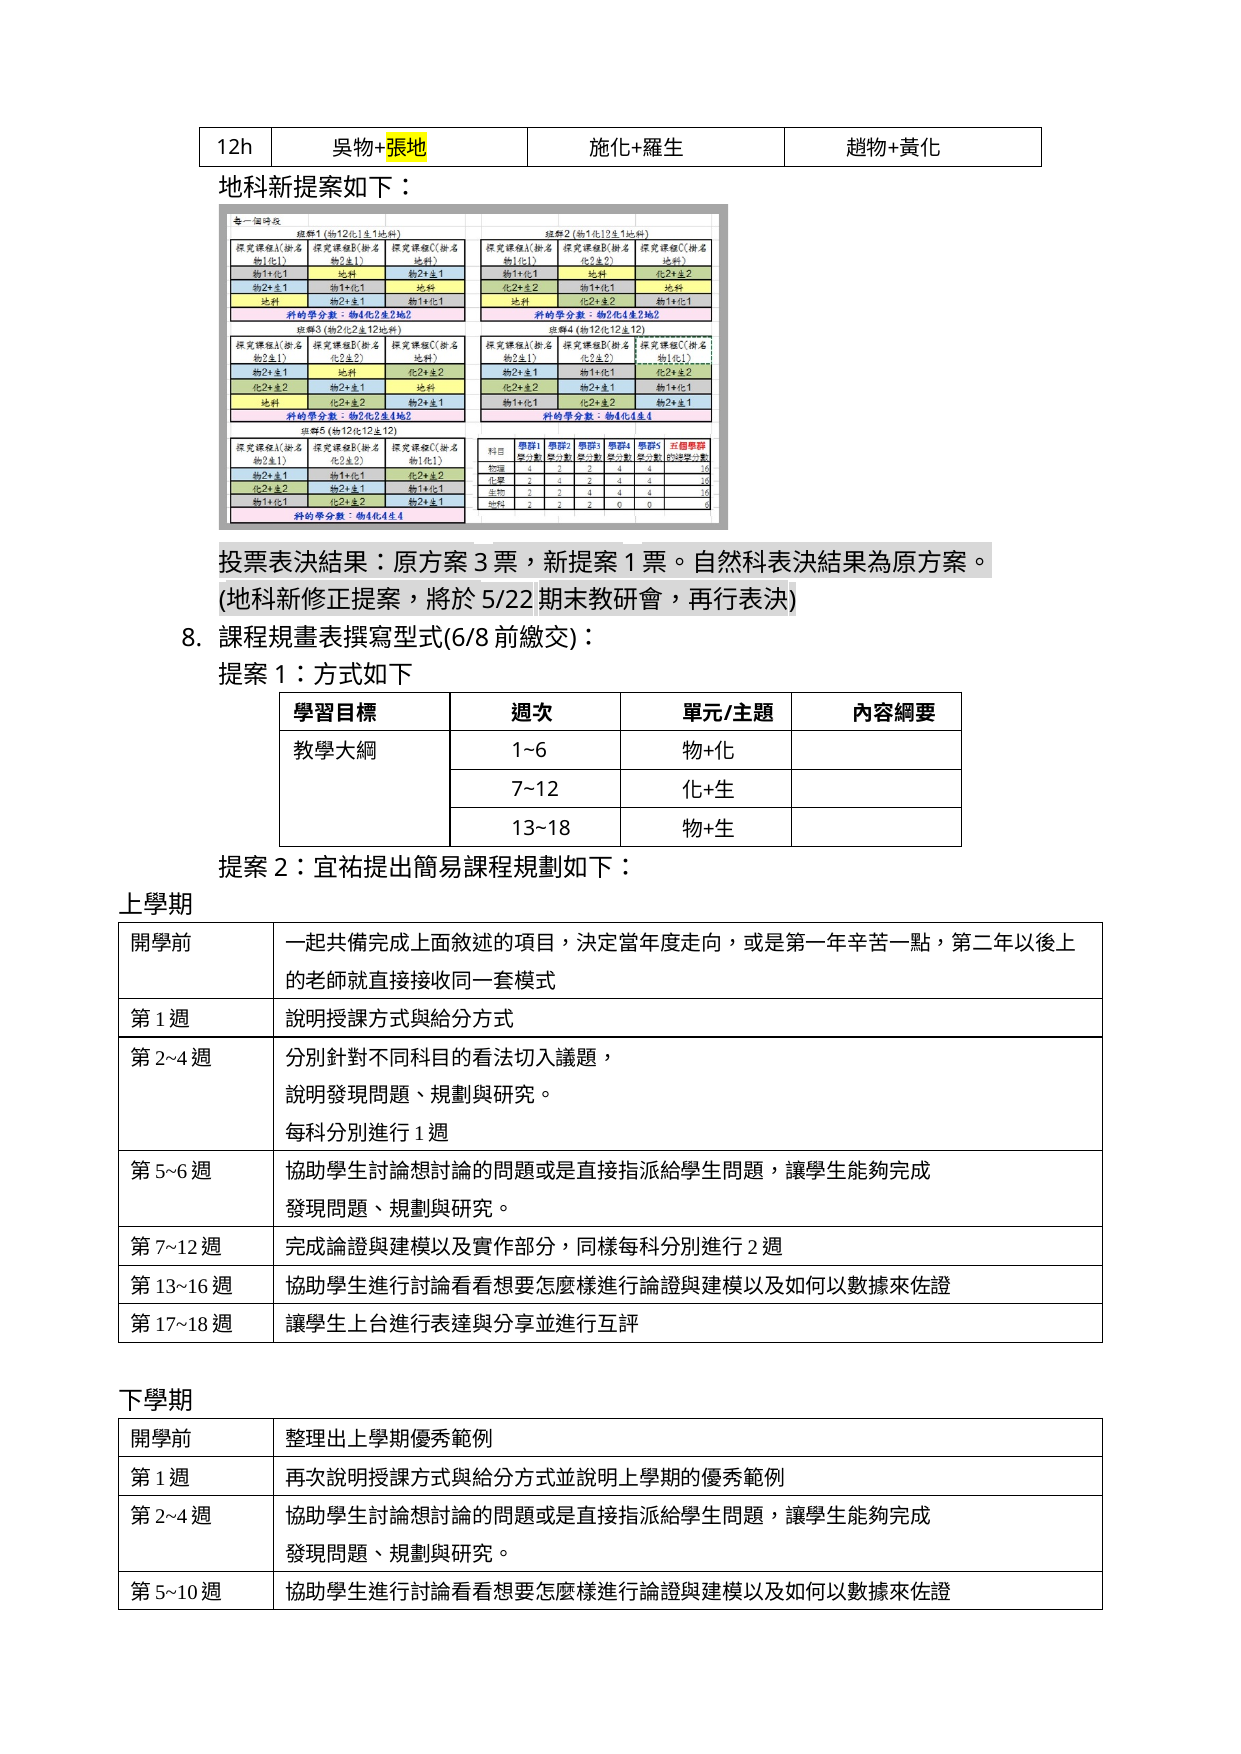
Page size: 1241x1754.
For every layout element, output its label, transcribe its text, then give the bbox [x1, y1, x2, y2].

table_cell 趙物+黃化 [785, 128, 1041, 166]
table_cell 13~18 [451, 808, 620, 846]
table_cell [792, 770, 961, 807]
table_cell 第2~4週 [119, 1038, 273, 1150]
table_header 開學前 [119, 1419, 273, 1456]
table_cell 第7~12週 [119, 1227, 273, 1264]
table_cell 協助學生進行討論看看想要怎麼樣進行論證與建模以及如何以數據來佐證 [274, 1572, 1102, 1609]
table_cell 第13~16週 [119, 1266, 273, 1303]
table_cell 12h [200, 128, 271, 166]
list (地科新修正提案，將於5/22期末教研會，再行表決) [219, 579, 1122, 617]
list 課程規畫表撰寫型式(6/8前繳交)： [181, 617, 1122, 654]
table_cell 說明授課方式與給分方式 [274, 999, 1102, 1036]
table_cell 物+化 [621, 731, 791, 769]
table_header 一起共備完成上面敘述的項目，決定當年度走向，或是第一年辛苦一點，第二年以後上的老師就直接接收同一套模式 [274, 923, 1102, 998]
table_cell [792, 731, 961, 769]
table_header 學習目標 [280, 693, 449, 730]
text 下學期 [118, 1380, 1122, 1418]
table_cell 吳物+張地 [272, 128, 527, 166]
table_cell 完成論證與建模以及實作部分，同樣每科分別進行2週 [274, 1227, 1102, 1264]
table_cell 物+生 [621, 808, 791, 846]
table_cell 1~6 [451, 731, 620, 769]
table_cell 化+生 [621, 770, 791, 807]
table_cell 協助學生討論想討論的問題或是直接指派給學生問題，讓學生能夠完成 發現問題、規劃與研究。 [274, 1496, 1102, 1571]
table_header 內容綱要 [792, 693, 961, 730]
list 提案2：宜祐提出簡易課程規劃如下： [219, 847, 1122, 884]
table_cell 第5~6週 [119, 1151, 273, 1226]
table_cell 教學大綱 [280, 731, 449, 846]
table_cell 第1週 [119, 999, 273, 1036]
table_header 週次 [451, 693, 620, 730]
list 地科新提案如下： [219, 167, 1122, 204]
text 上學期 [118, 884, 1122, 922]
table_cell 第2~4週 [119, 1496, 273, 1571]
table_cell 7~12 [451, 770, 620, 807]
table_cell 讓學生上台進行表達與分享並進行互評 [274, 1304, 1102, 1342]
table_header 單元/主題 [621, 693, 791, 730]
table_cell 再次說明授課方式與給分方式並說明上學期的優秀範例 [274, 1457, 1102, 1495]
table_cell 第17~18週 [119, 1304, 273, 1342]
table_cell 施化+羅生 [528, 128, 784, 166]
table_cell 第5~10週 [119, 1572, 273, 1609]
table_cell 分別針對不同科目的看法切入議題， 說明發現問題、規劃與研究。 每科分別進行1週 [274, 1038, 1102, 1150]
table_header 開學前 [119, 923, 273, 998]
list 提案1：方式如下 [219, 654, 1122, 692]
picture [218, 204, 729, 530]
list 投票表決結果：原方案3票，新提案1票。自然科表決結果為原方案。 [219, 542, 1122, 579]
table_cell 協助學生進行討論看看想要怎麼樣進行論證與建模以及如何以數據來佐證 [274, 1266, 1102, 1303]
table_cell [792, 808, 961, 846]
table_header 整理出上學期優秀範例 [274, 1419, 1102, 1456]
table_cell 協助學生討論想討論的問題或是直接指派給學生問題，讓學生能夠完成 發現問題、規劃與研究。 [274, 1151, 1102, 1226]
table_cell 第1週 [119, 1457, 273, 1495]
